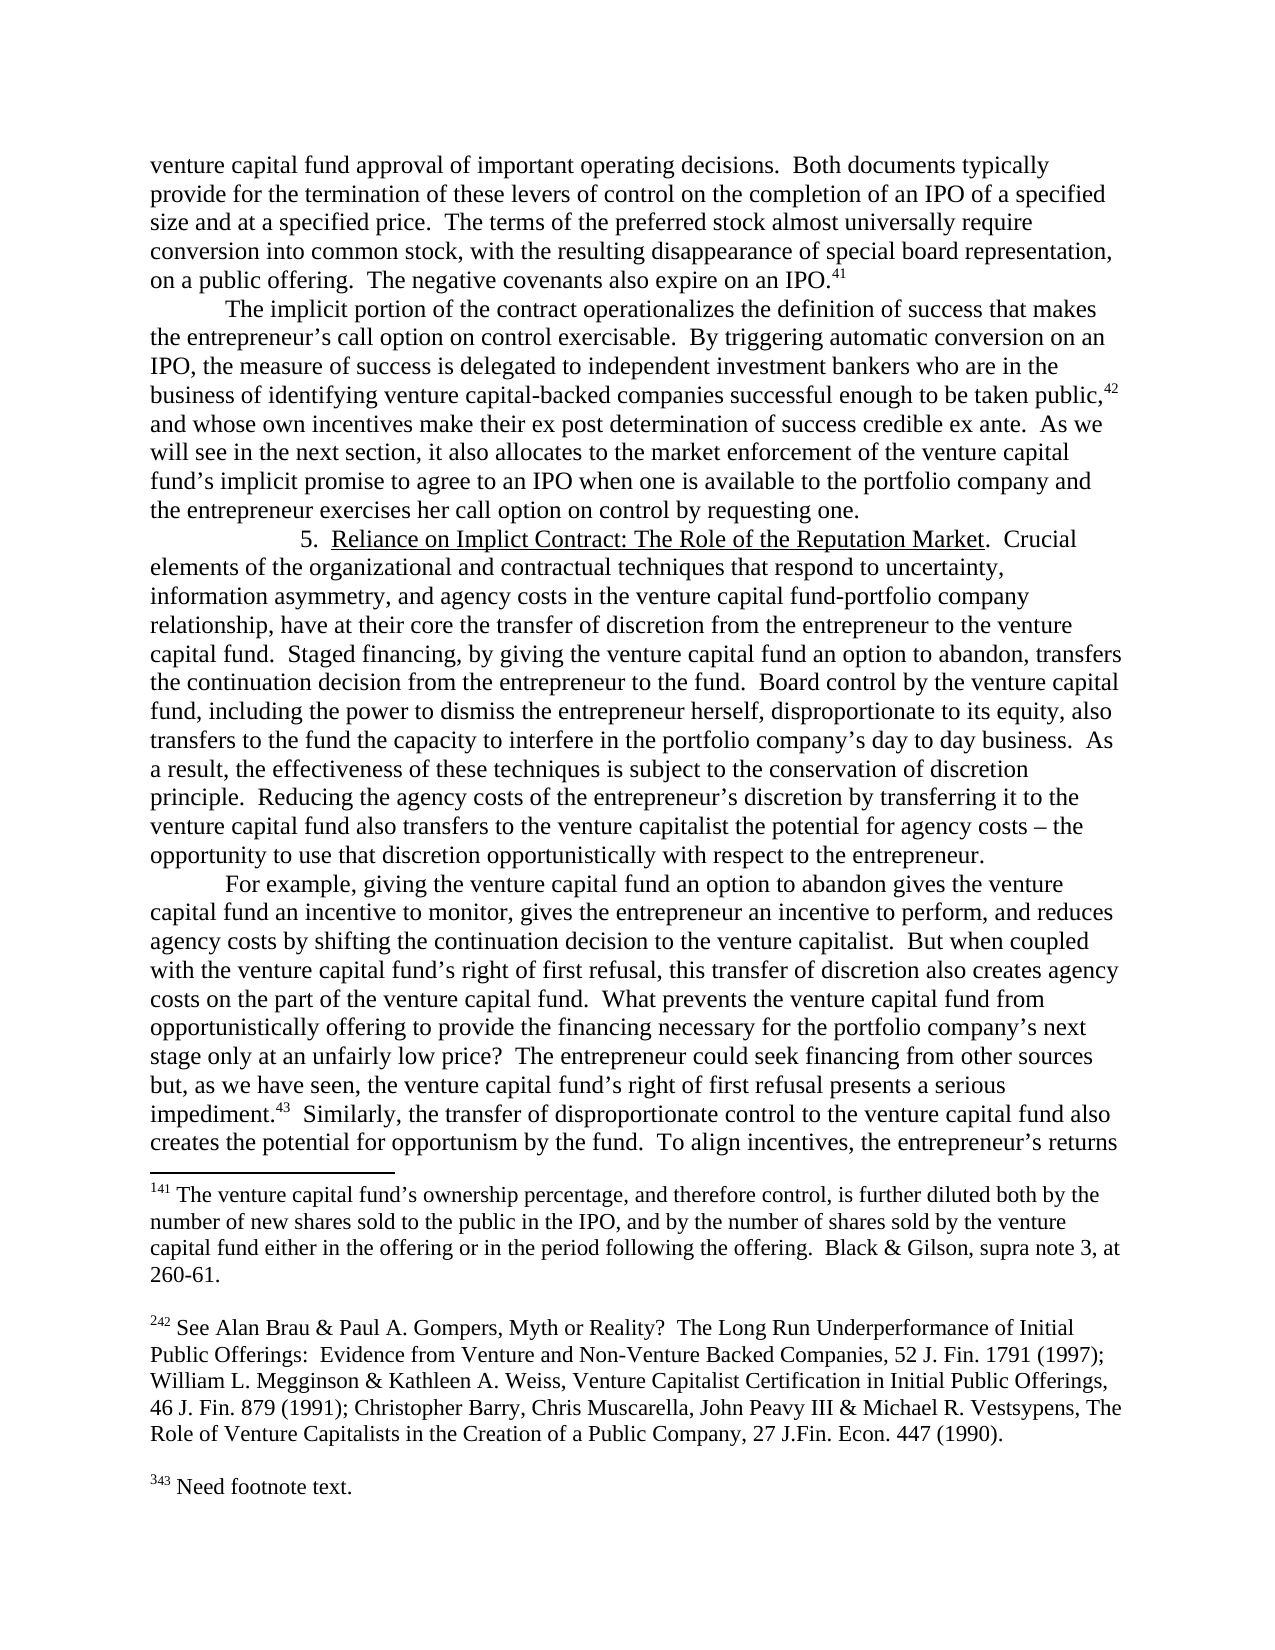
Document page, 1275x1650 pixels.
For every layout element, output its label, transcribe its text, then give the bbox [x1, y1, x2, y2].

text 4. Exit. Another powerful incentive is created for the entrepreneur by the terms of the disproportionate allocation of control to the venture capital fund. On the plausible assumption that the transfer of control to the venture capital is costly to the entrepreneur,38 the control structure created by the venture capital fund’s investment gives the entrepreneur a valuable call option on control.39 In effect, the venture capital fund and the entrepreneur enter into a combination explicit and implicit contract that returns to the entrepreneur the disproportionate control transferred to the venture capital fund if the portfolio company is successful. 40 The explicit portion of the contract is reflected in the terms of the convertible preferred stock which provide the venture capital fund its disproportionate board representation, and in those of the investors’ rights agreement which contains the negative covenants requiring venture capital fund approval of important operating decisions. Both documents typically provide for the termination of these levers of control on the completion of an IPO of a specified size and at a specified price. The terms of the preferred stock almost universally require conversion into common stock, with the resulting disappearance of special board representation, on a public offering. The negative covenants also expire on an IPO.41 [150, 150, 1125, 294]
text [150, 869, 1125, 1156]
text The implicit portion of the contract operationalizes the definition of success that makes the entrepreneur’s call option on control exercisable. By triggering automatic conversion on an IPO, the measure of success is delegated to independent investment bankers who are in the business of identifying venture capital-backed companies successful enough to be taken public,42 and whose own incentives make their ex post determination of success credible ex ante. As we will see in the next section, it also allocates to the market enforcement of the venture capital fund’s implicit promise to agree to an IPO when one is available to the portfolio company and the entrepreneur exercises her call option on control by requesting one. [150, 294, 1125, 524]
text 5. Reliance on Implict Contract: The Role of the Reputation Market. Crucial elements of the organizational and contractual techniques that respond to uncertainty, information asymmetry, and agency costs in the venture capital fund-portfolio company relationship, have at their core the transfer of discretion from the entrepreneur to the venture capital fund. Staged financing, by giving the venture capital fund an option to abandon, transfers the continuation decision from the entrepreneur to the fund. Board control by the venture capital fund, including the power to dismiss the entrepreneur herself, disproportionate to its equity, also transfers to the fund the capacity to interfere in the portfolio company’s day to day business. As a result, the effectiveness of these techniques is subject to the conservation of discretion principle. Reducing the agency costs of the entrepreneur’s discretion by transferring it to the venture capital fund also transfers to the venture capitalist the potential for agency costs – the opportunity to use that discretion opportunistically with respect to the entrepreneur. [150, 524, 1125, 869]
